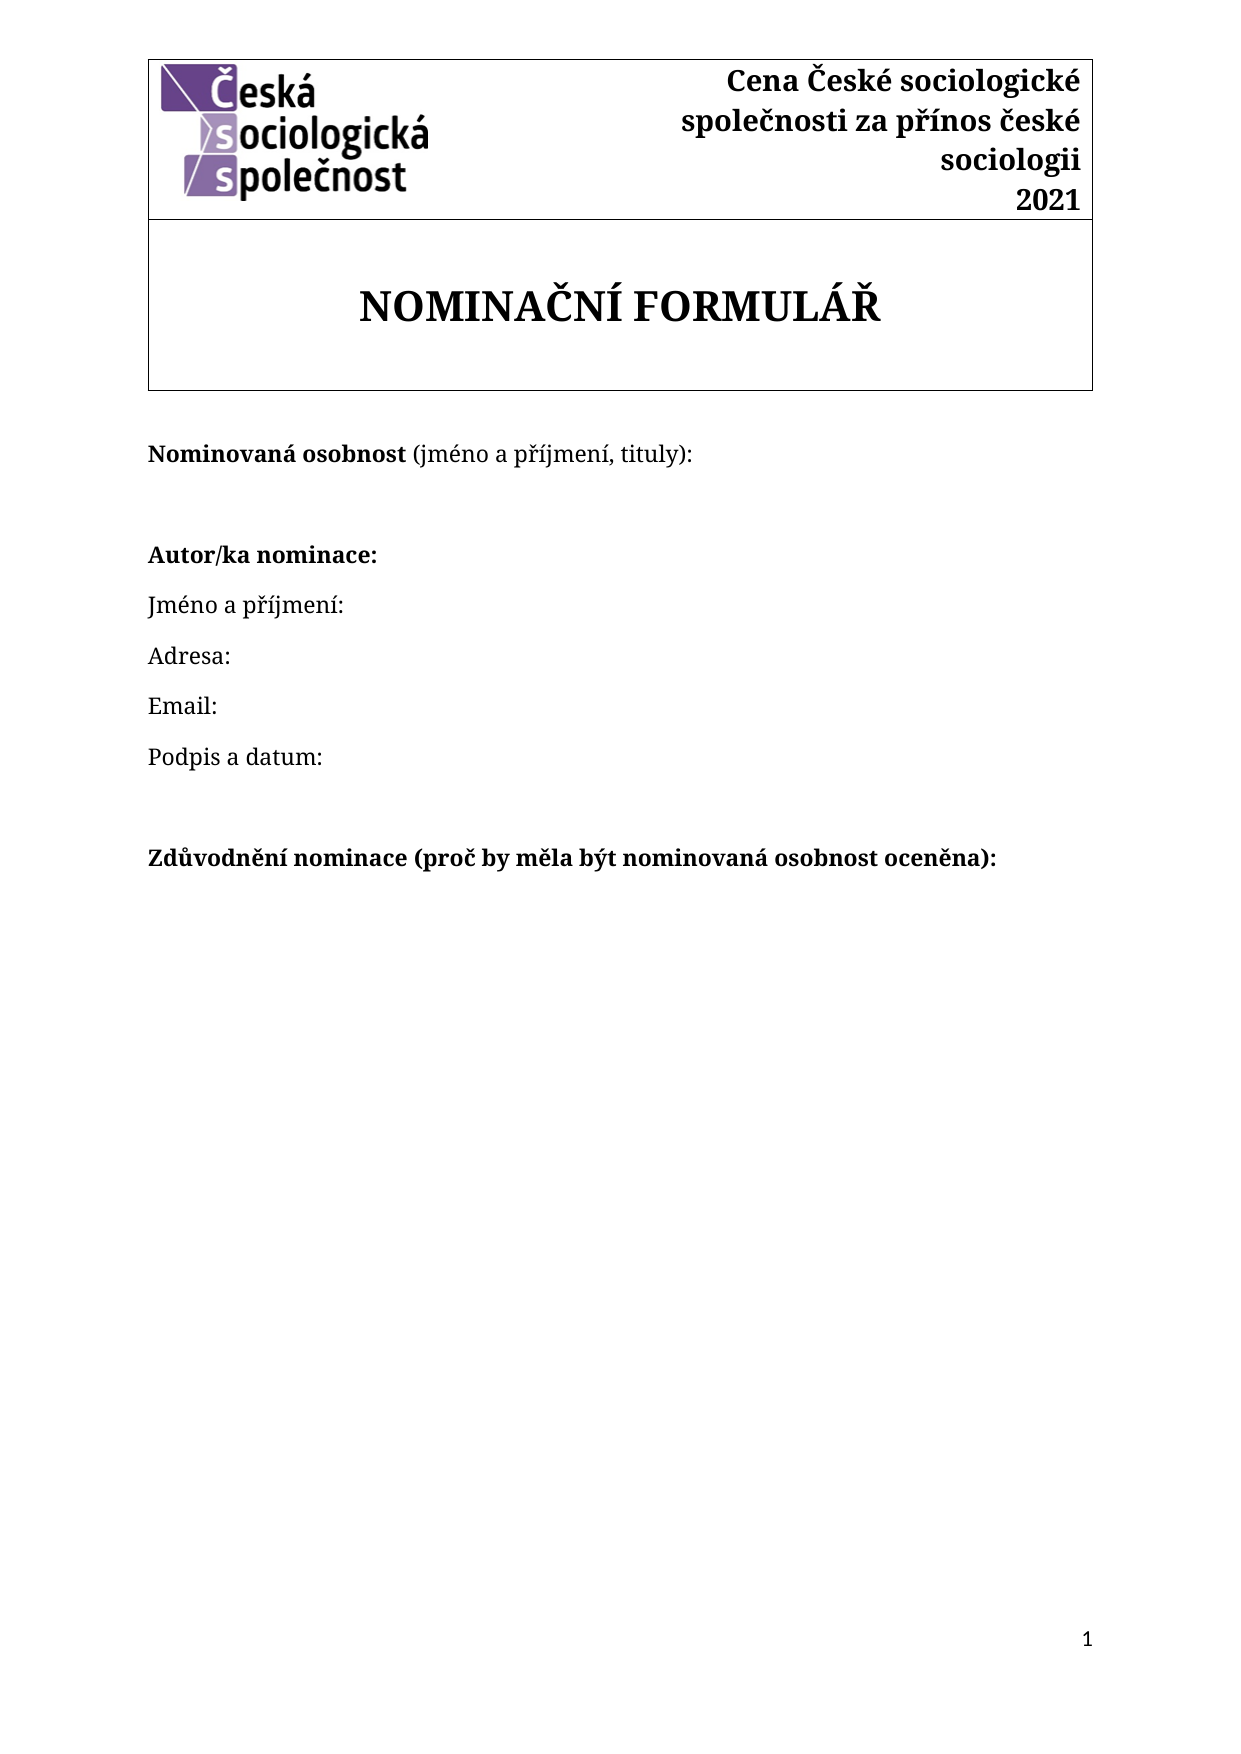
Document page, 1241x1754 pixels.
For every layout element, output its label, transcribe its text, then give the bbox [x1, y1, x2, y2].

text Jméno a příjmení: [148, 589, 1093, 621]
text Email: [148, 690, 1093, 721]
text Podpis a datum: [148, 741, 1093, 772]
text Autor/ka nominace: [148, 539, 1093, 570]
table_cell NOMINAČNÍ FORMULÁŘ [149, 220, 1092, 390]
picture [159, 60, 428, 201]
text Zdůvodnění nominace (proč by měla být nominovaná osobnost oceněna): [148, 841, 1093, 873]
table_header Cena České sociologické společnosti za přínos české sociologii 2021 [620, 60, 1092, 219]
table_header [149, 60, 620, 219]
text Adresa: [148, 640, 1093, 671]
text Nominovaná osobnost (jméno a příjmení, tituly): [148, 438, 1093, 469]
